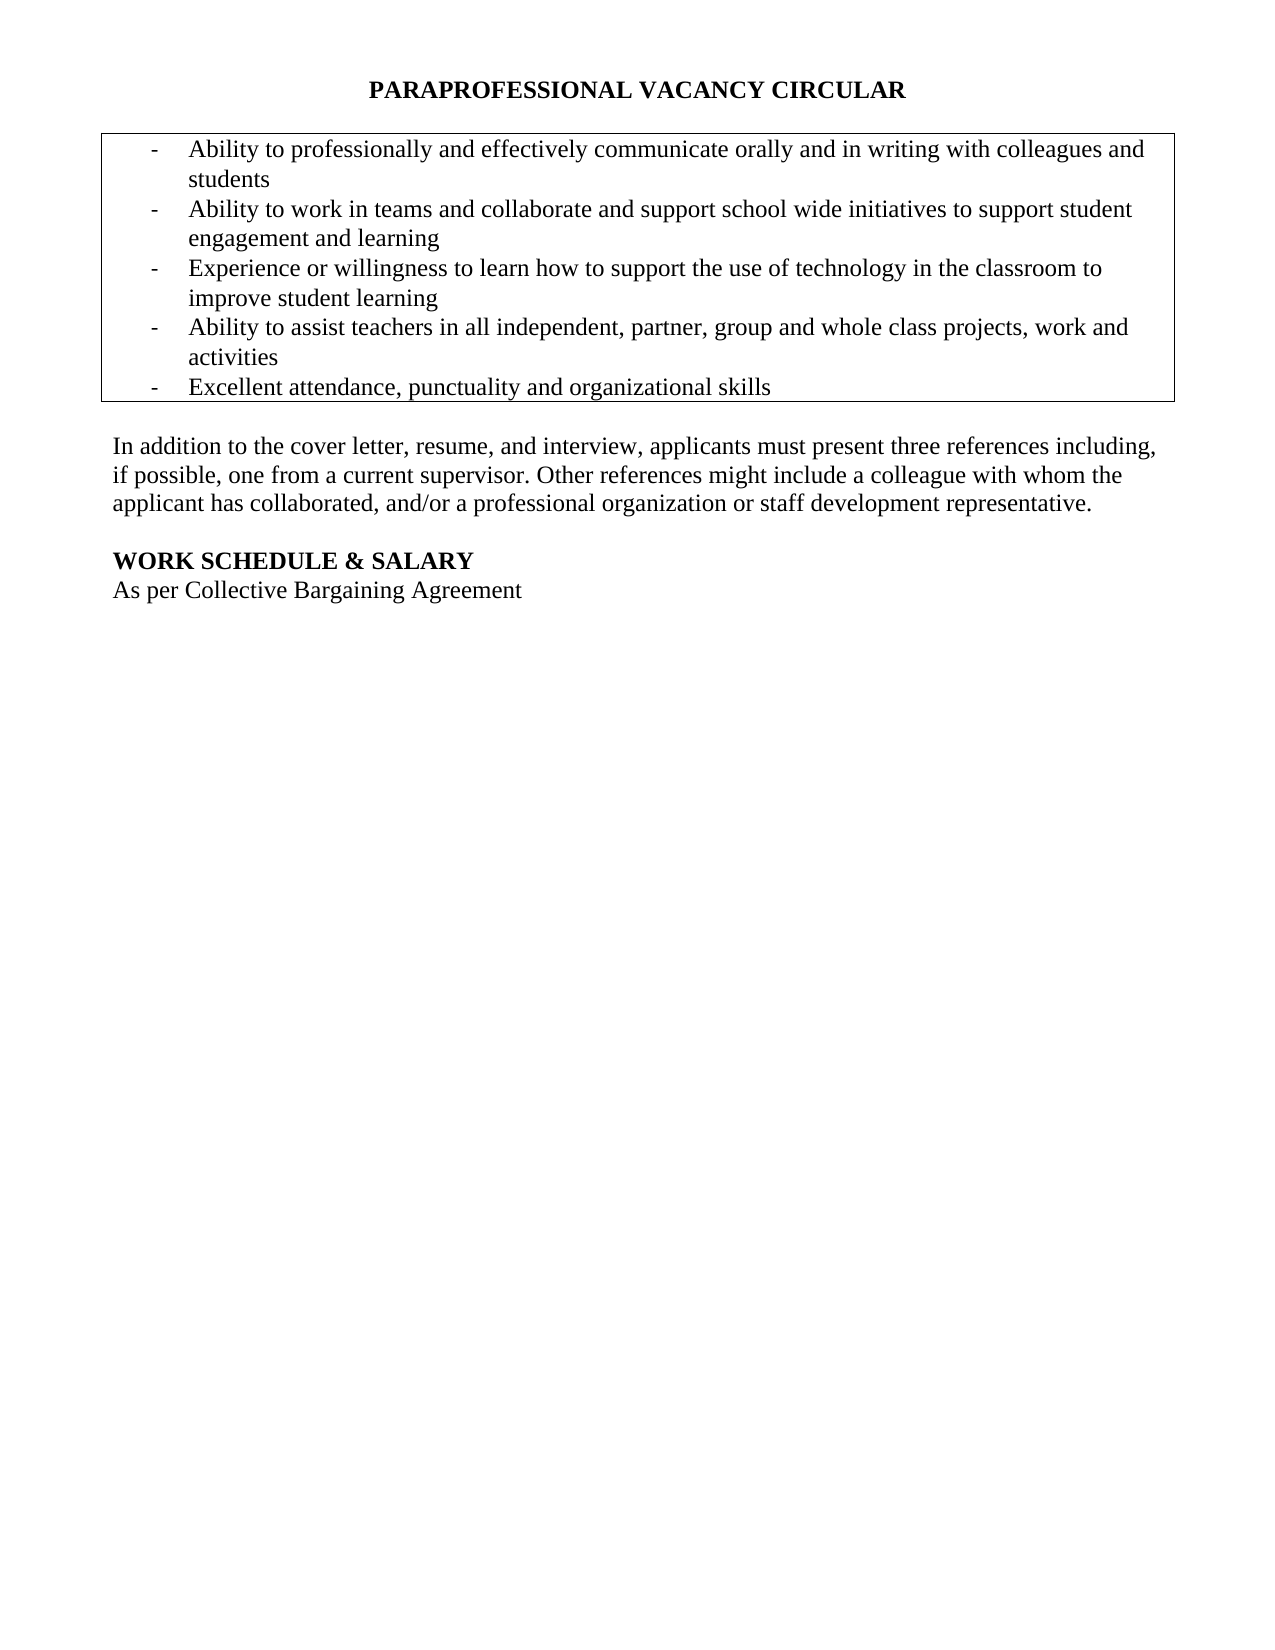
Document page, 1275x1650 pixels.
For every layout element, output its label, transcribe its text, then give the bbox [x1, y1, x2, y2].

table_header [102, 134, 1174, 401]
text As per Collective Bargaining Agreement [112, 575, 1162, 603]
text In addition to the cover letter, resume, and interview, applicants must present three references including, if possible, one from a current supervisor. Other references might include a colleague with whom the applicant has collaborated, and/or a professional organization or staff development representative. [112, 431, 1162, 517]
text WORK SCHEDULE & SALARY [112, 546, 1162, 575]
